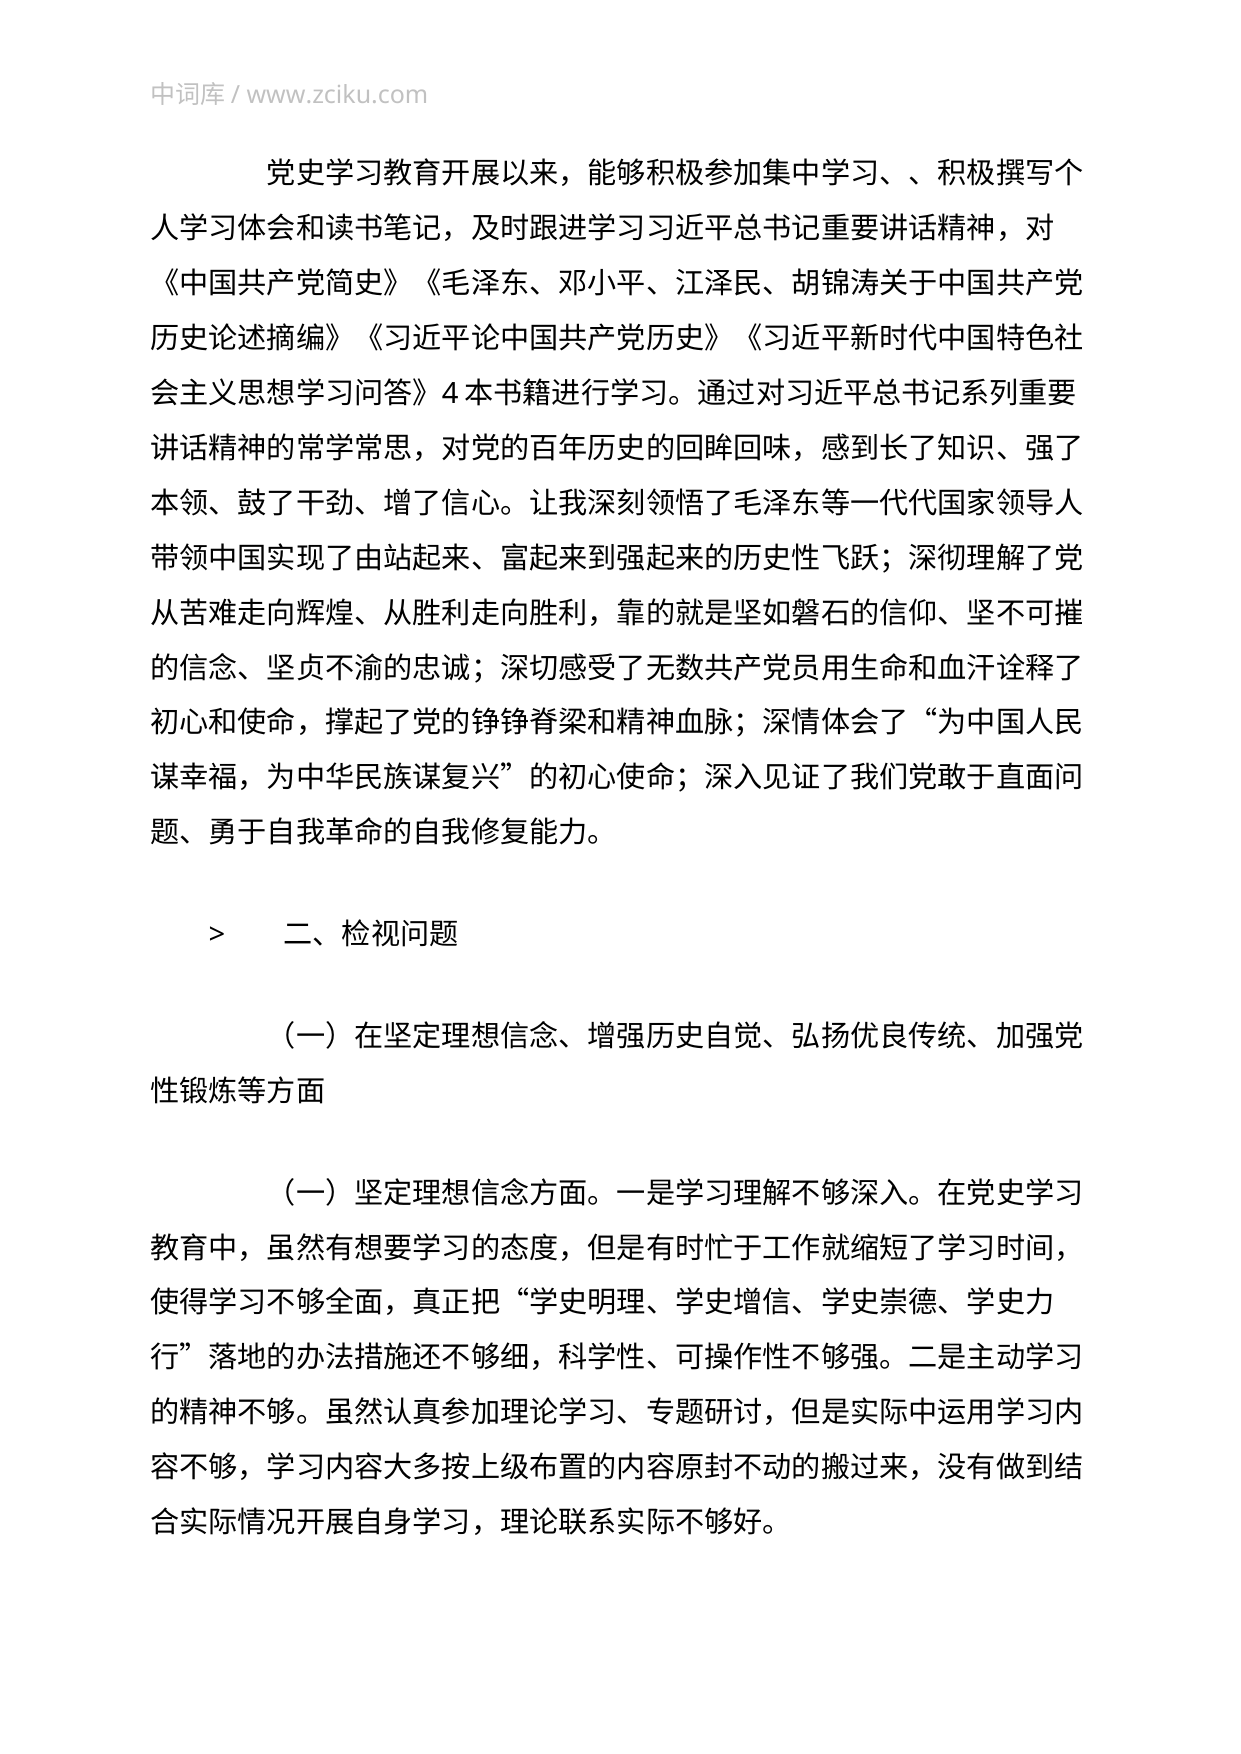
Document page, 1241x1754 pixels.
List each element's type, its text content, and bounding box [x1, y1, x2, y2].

text 党史学习教育开展以来，能够积极参加集中学习、、积极撰写个人学习体会和读书笔记，及时跟进学习习近平总书记重要讲话精神，对《中国共产党简史》《毛泽东、邓小平、江泽民、胡锦涛关于中国共产党历史论述摘编》《习近平论中国共产党历史》《习近平新时代中国特色社会主义思想学习问答》4本书籍进行学习。通过对习近平总书记系列重要讲话精神的常学常思，对党的百年历史的回眸回味，感到长了知识、强了本领、鼓了干劲、增了信心。让我深刻领悟了毛泽东等一代代国家领导人带领中国实现了由站起来、富起来到强起来的历史性飞跃；深彻理解了党从苦难走向辉煌、从胜利走向胜利，靠的就是坚如磐石的信仰、坚不可摧的信念、坚贞不渝的忠诚；深切感受了无数共产党员用生命和血汗诠释了初心和使命，撑起了党的铮铮脊梁和精神血脉；深情体会了“为中国人民谋幸福，为中华民族谋复兴”的初心使命；深入见证了我们党敢于直面问题、勇于自我革命的自我修复能力。 [150, 150, 1090, 851]
text > 二、检视问题 [150, 911, 1090, 953]
text （一）坚定理想信念方面。一是学习理解不够深入。在党史学习教育中，虽然有想要学习的态度，但是有时忙于工作就缩短了学习时间，使得学习不够全面，真正把“学史明理、学史增信、学史崇德、学史力行”落地的办法措施还不够细，科学性、可操作性不够强。二是主动学习的精神不够。虽然认真参加理论学习、专题研讨，但是实际中运用学习内容不够，学习内容大多按上级布置的内容原封不动的搬过来，没有做到结合实际情况开展自身学习，理论联系实际不够好。 [150, 1169, 1090, 1541]
text （一）在坚定理想信念、增强历史自觉、弘扬优良传统、加强党性锻炼等方面 [150, 1013, 1090, 1110]
